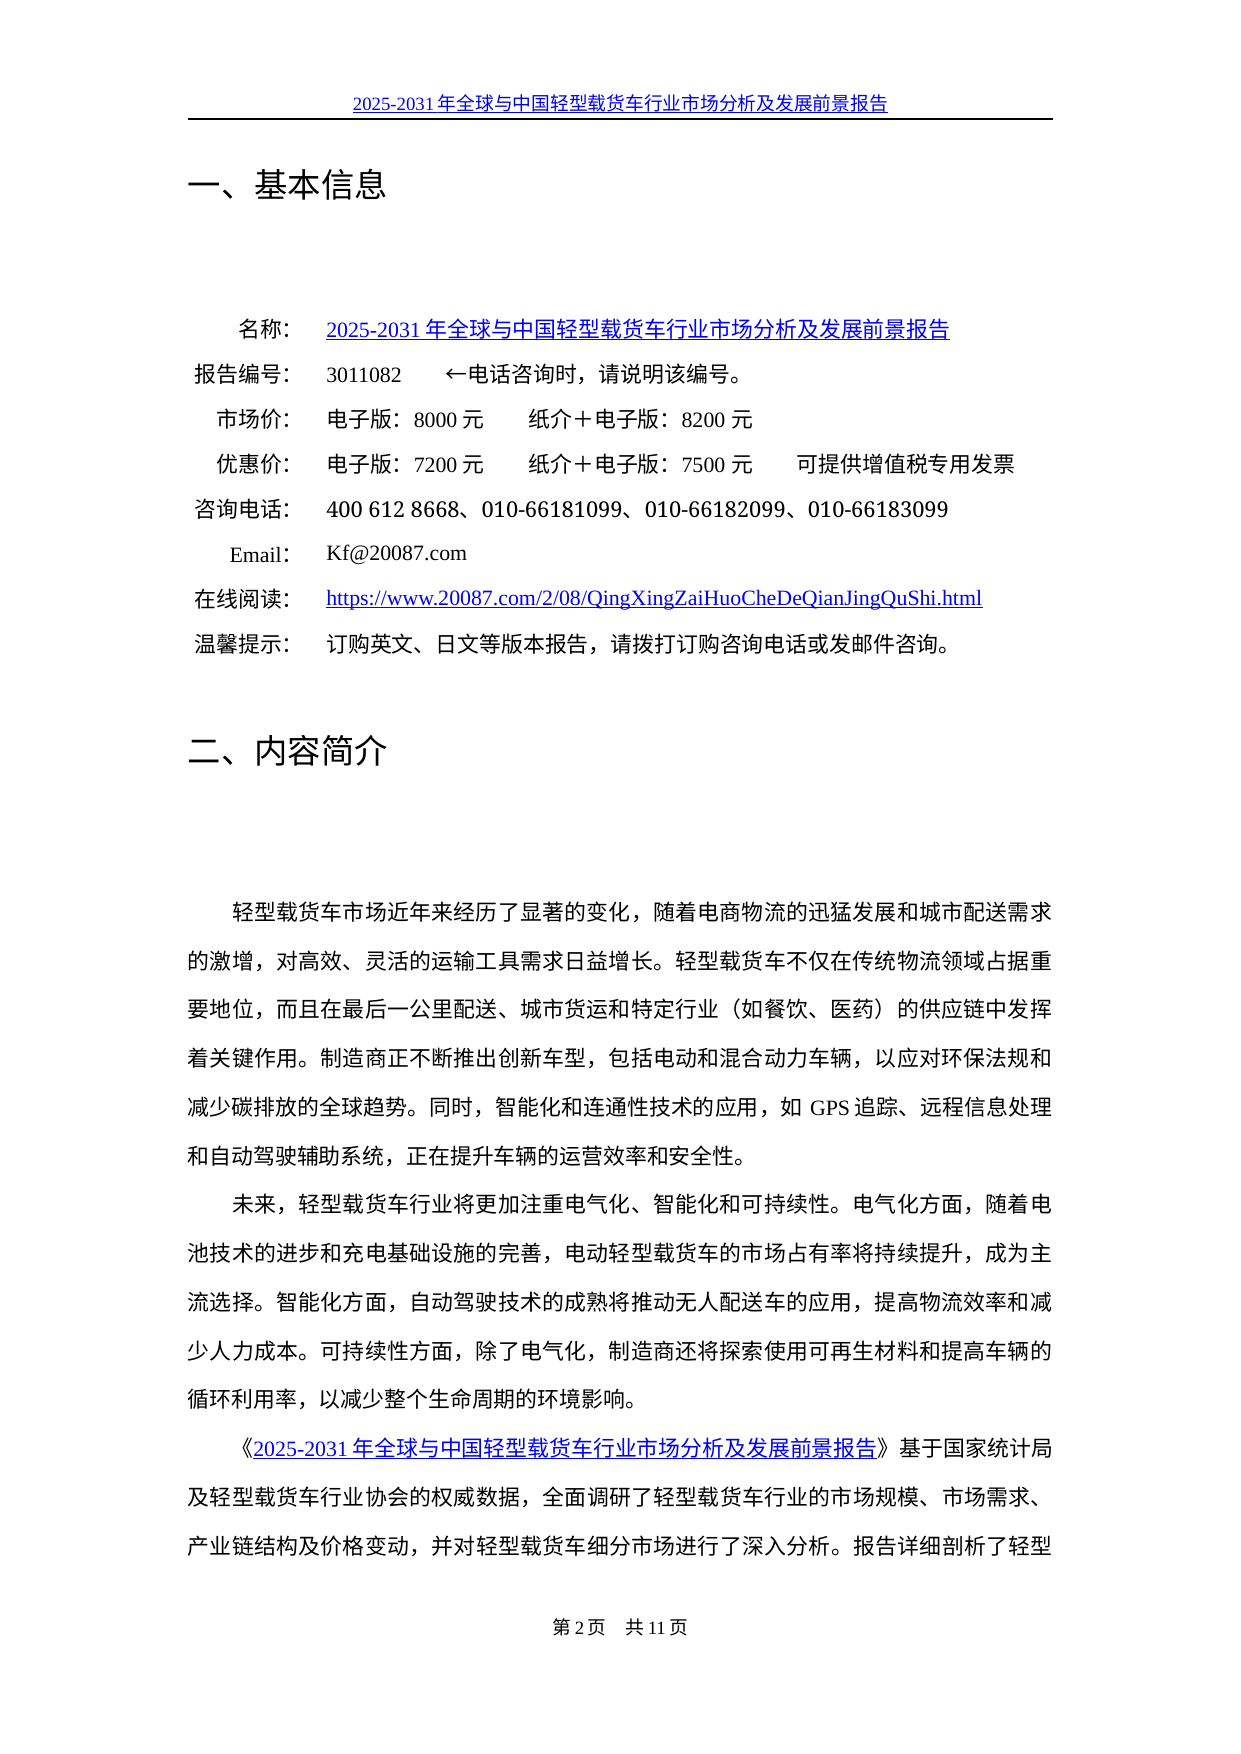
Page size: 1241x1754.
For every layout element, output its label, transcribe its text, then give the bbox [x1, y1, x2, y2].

table_cell 电子版：7200 元 纸介＋电子版：7500 元 可提供增值税专用发票 [315, 447, 1073, 492]
table_cell 温馨提示： [167, 627, 315, 672]
table_header 2025-2031年全球与中国轻型载货车行业市场分析及发展前景报告 [315, 312, 1073, 357]
table_cell [315, 582, 1073, 627]
table_cell 报告编号： [167, 357, 315, 402]
table_cell 咨询电话： [167, 492, 315, 537]
table_cell 在线阅读： [167, 582, 315, 627]
table_cell 400 612 8668、010-66181099、010-66182099、010-66183099 [315, 492, 1073, 537]
table_cell Kf@20087.com [315, 537, 1073, 582]
table_cell 优惠价： [167, 447, 315, 492]
table_cell 电子版：8000 元 纸介＋电子版：8200 元 [315, 402, 1073, 447]
table_cell 订购英文、日文等版本报告，请拨打订购咨询电话或发邮件咨询。 [315, 627, 1073, 672]
table_cell 市场价： [167, 402, 315, 447]
title 二、内容简介 [187, 717, 1053, 782]
table_header 名称： [167, 312, 315, 357]
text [187, 894, 1053, 1561]
title 一、基本信息 [187, 150, 1053, 215]
table_cell Email： [167, 537, 315, 582]
table_cell 3011082 ←电话咨询时，请说明该编号。 [315, 357, 1073, 402]
